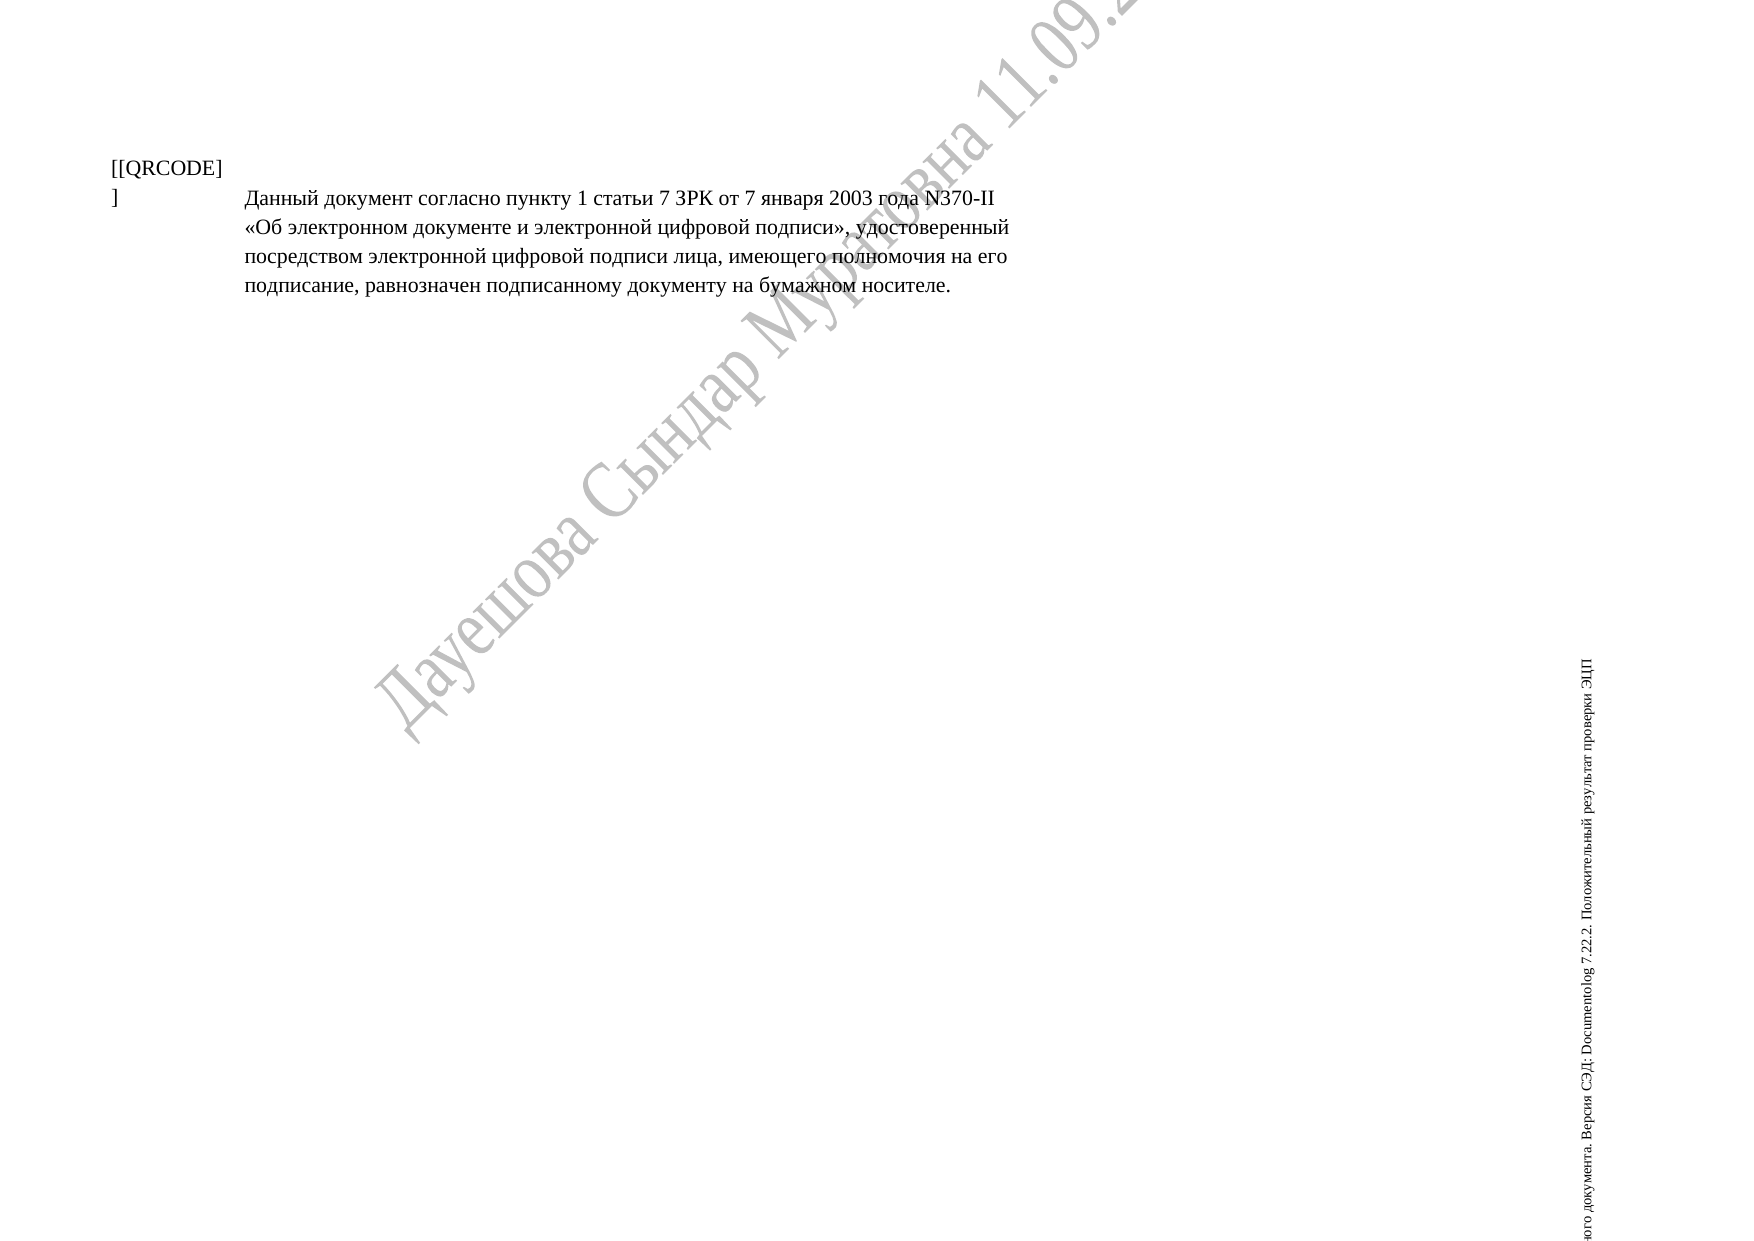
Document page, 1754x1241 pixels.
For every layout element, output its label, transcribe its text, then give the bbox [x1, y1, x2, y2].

table_header Данный документ согласно пункту 1 статьи 7 ЗРК от 7 января 2003 года N370-II «Об электронном документе и электронной цифровой подписи», удостоверенный посредством электронной цифровой подписи лица, имеющего полномочия на его подписание, равнозначен подписанному документу на бумажном носителе. [237, 148, 1029, 308]
table_header [[QRCODE]] [104, 148, 237, 308]
